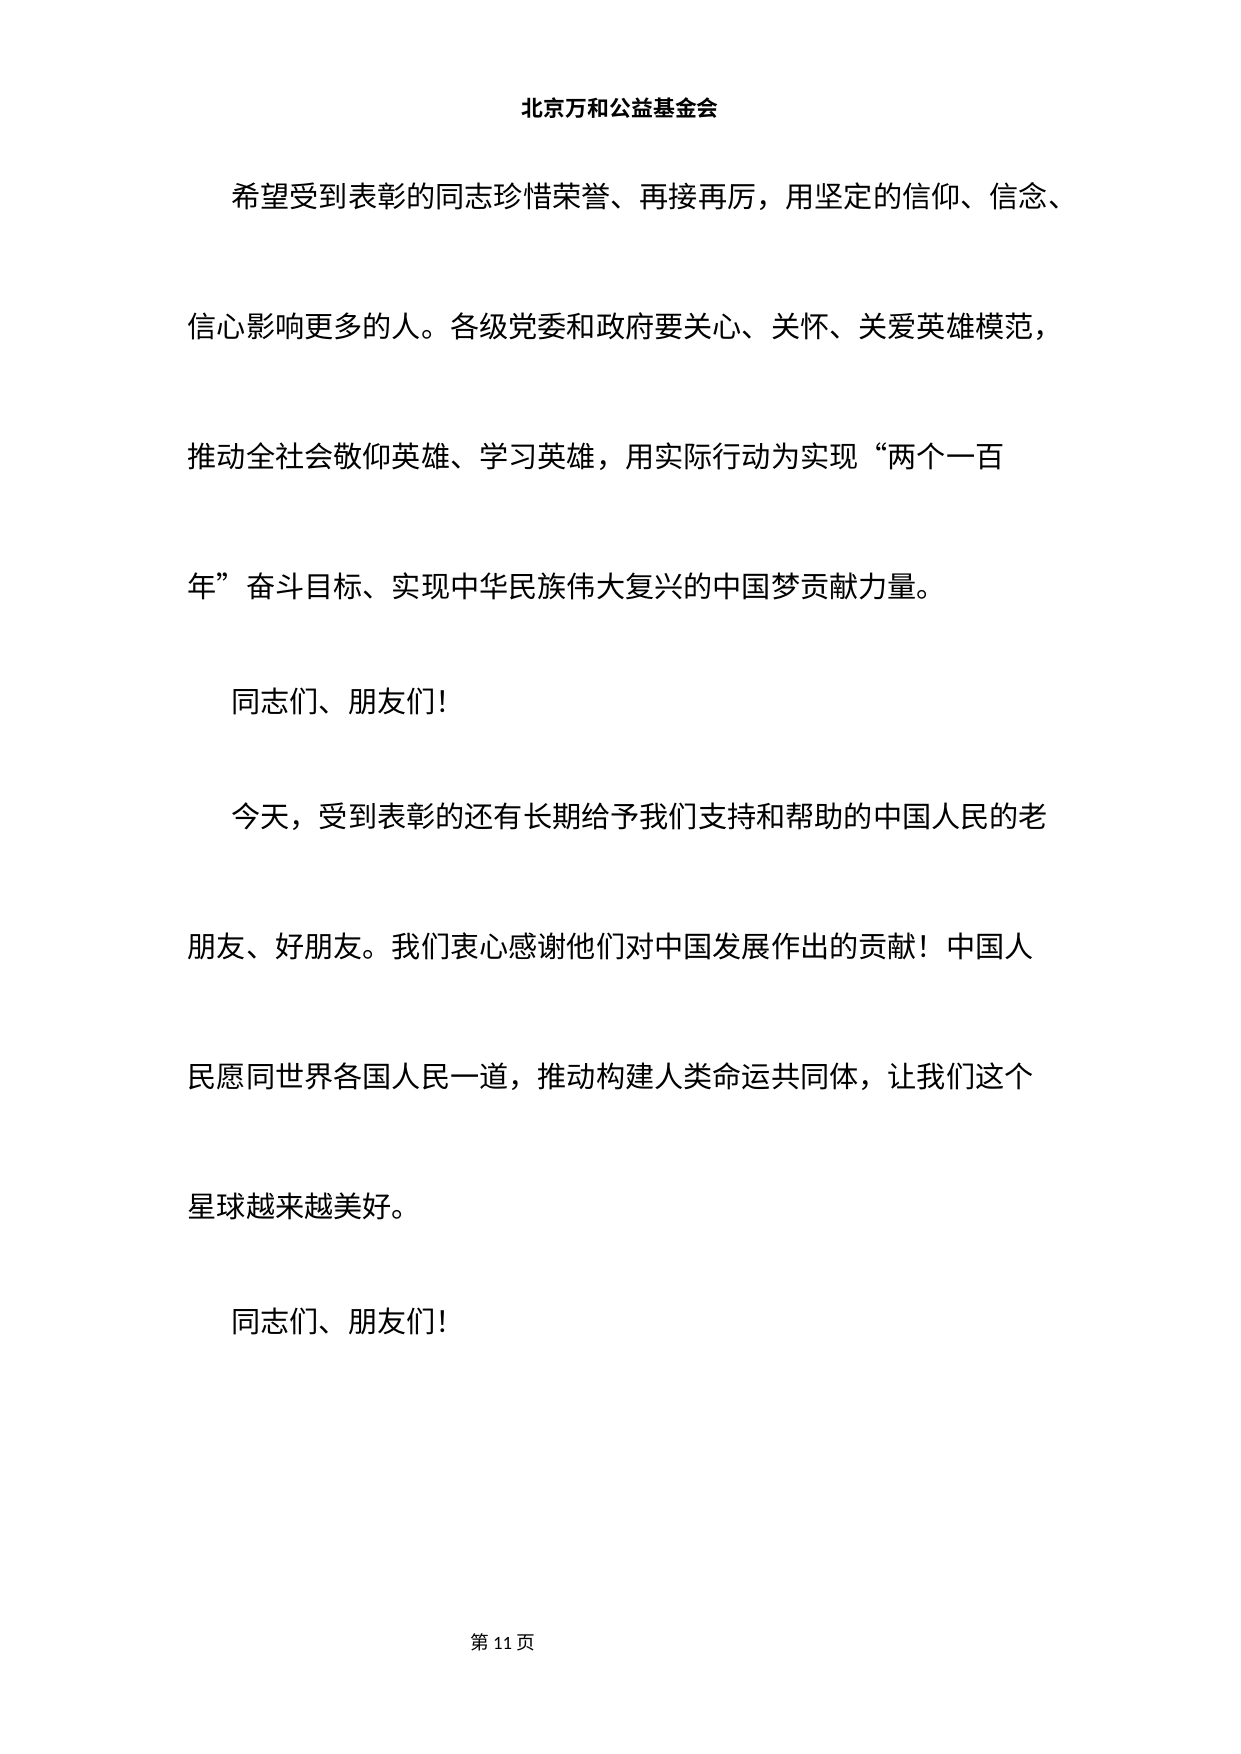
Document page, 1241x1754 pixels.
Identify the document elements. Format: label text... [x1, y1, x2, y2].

text 今天，受到表彰的还有长期给予我们支持和帮助的中国人民的老朋友、好朋友。我们衷心感谢他们对中国发展作出的贡献！中国人民愿同世界各国人民一道，推动构建人类命运共同体，让我们这个星球越来越美好。 [187, 782, 1053, 1237]
text 同志们、朋友们！ [187, 1287, 1053, 1352]
text 希望受到表彰的同志珍惜荣誉、再接再厉，用坚定的信仰、信念、信心影响更多的人。各级党委和政府要关心、关怀、关爱英雄模范，推动全社会敬仰英雄、学习英雄，用实际行动为实现“两个一百年”奋斗目标、实现中华民族伟大复兴的中国梦贡献力量。 [187, 162, 1053, 617]
text 同志们、朋友们！ [187, 667, 1053, 732]
